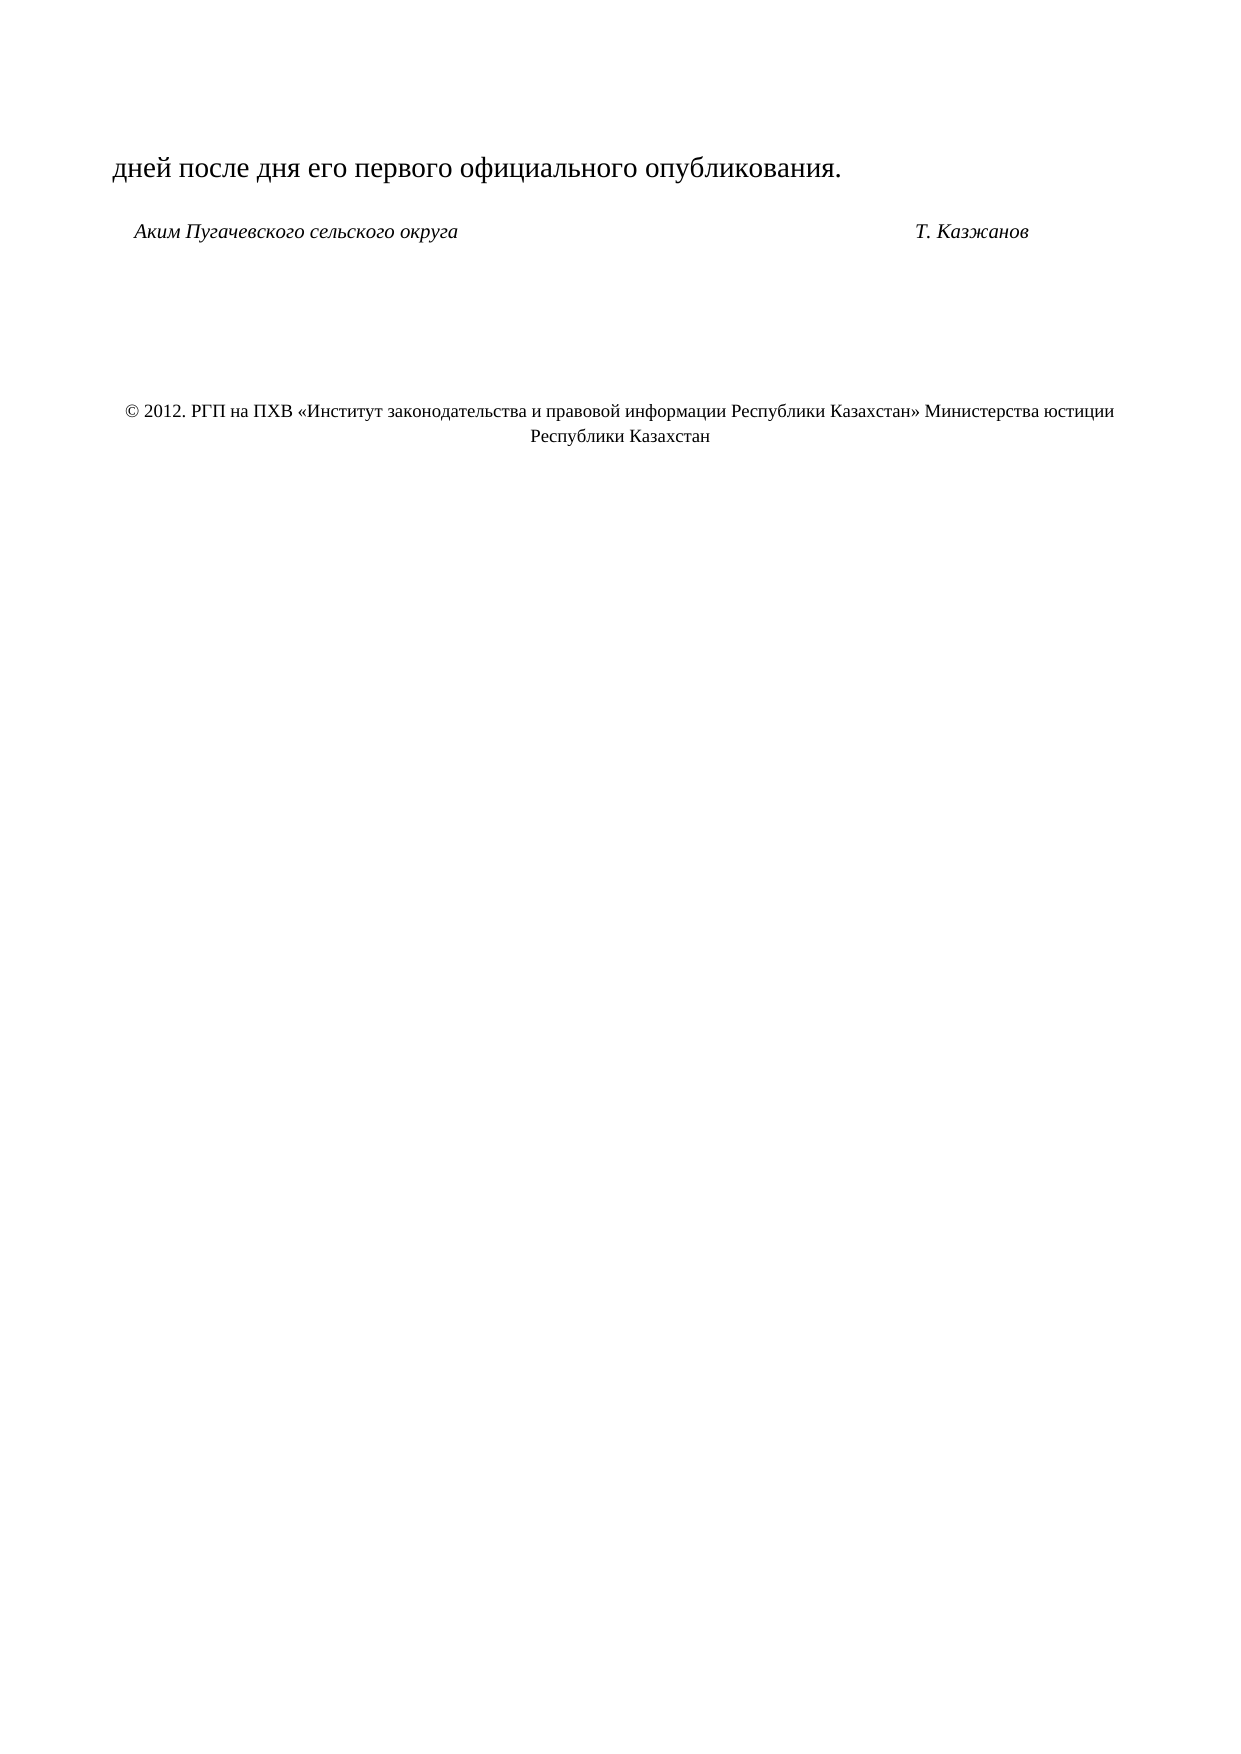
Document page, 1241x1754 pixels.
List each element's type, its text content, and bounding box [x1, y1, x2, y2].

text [112, 150, 1128, 214]
table_header Аким Пугачевского сельского округа [101, 218, 913, 249]
text © 2012. РГП на ПХВ «Институт законодательства и правовой информации Республики Казахстан» Министерства юстиции Республики Казахстан [112, 400, 1128, 446]
table_header Т. Казжанов [913, 218, 1240, 249]
